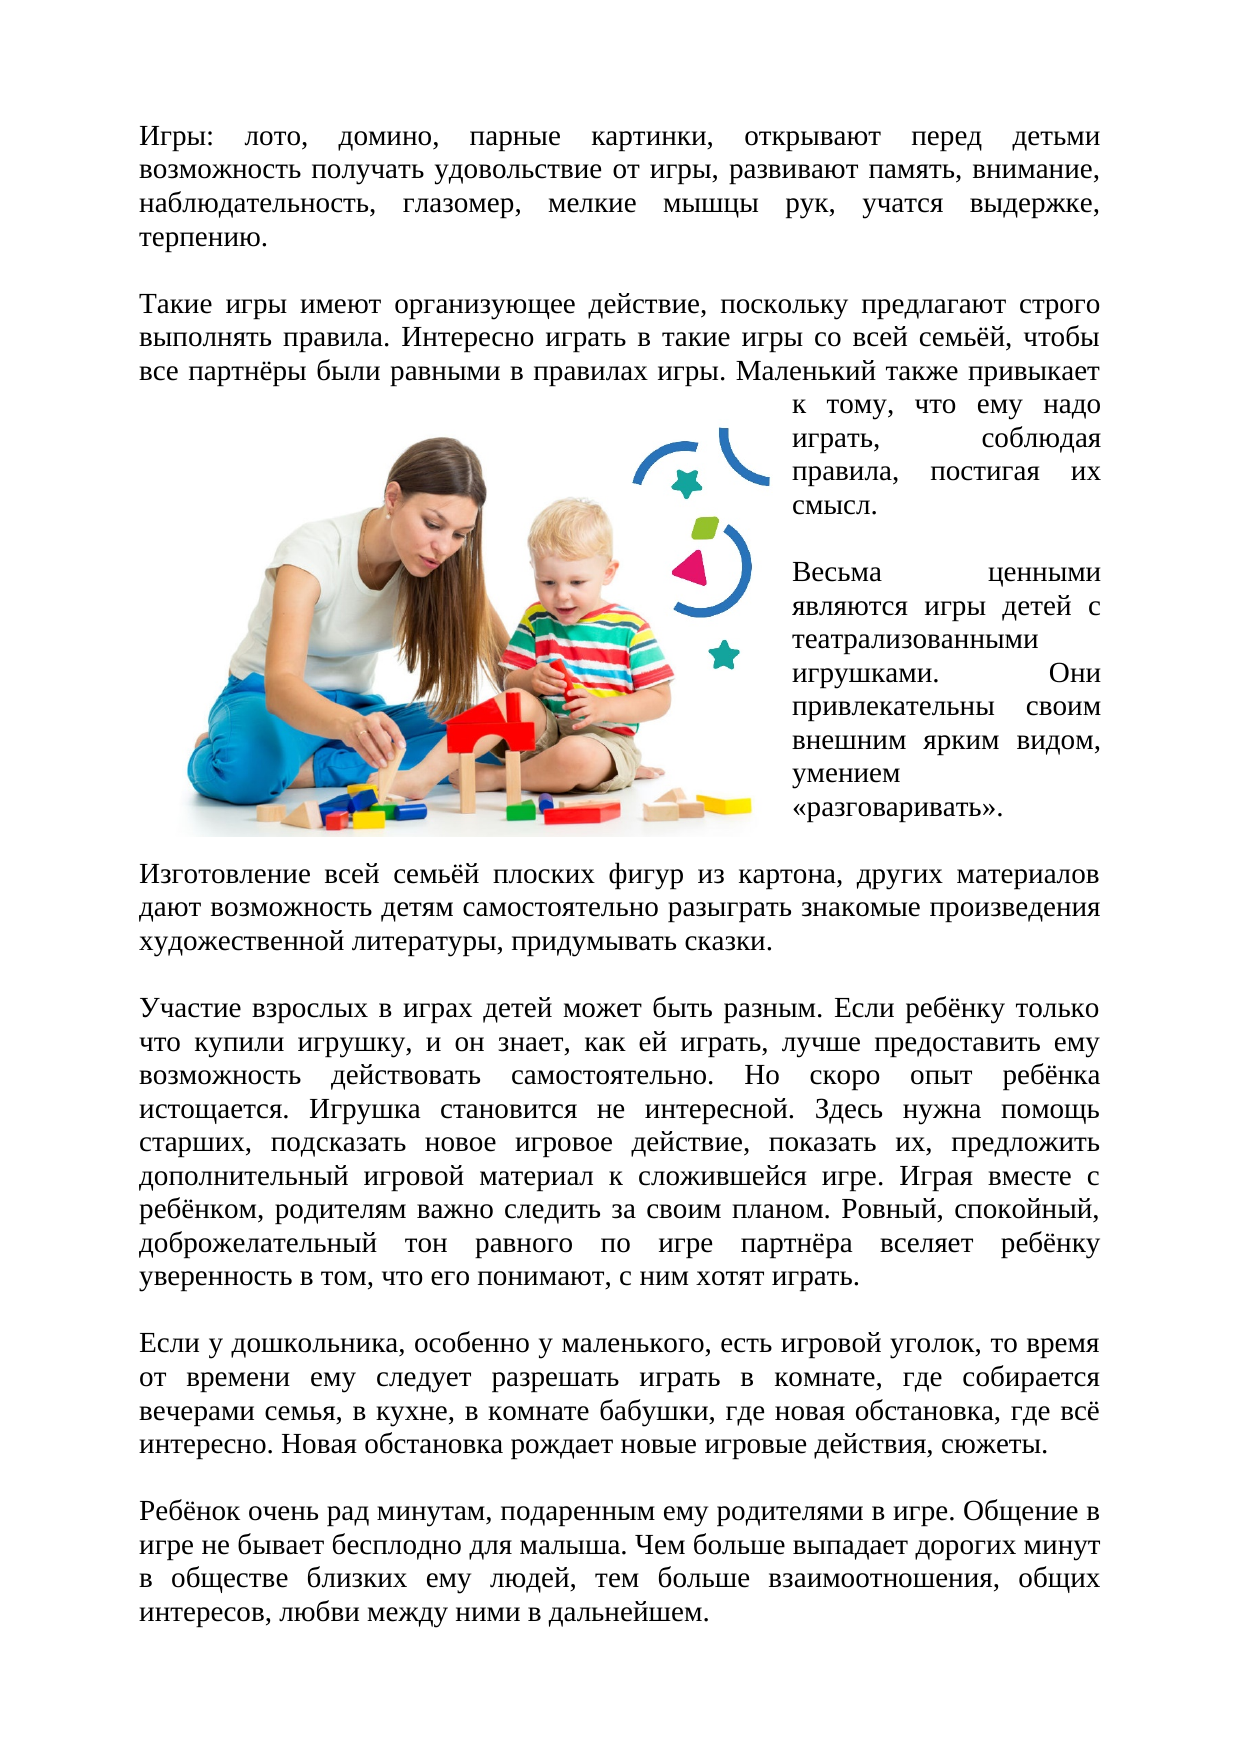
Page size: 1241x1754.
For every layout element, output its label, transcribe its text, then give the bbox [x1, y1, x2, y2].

text Ребёнок очень рад минутам, подаренным ему родителями в игре. Общение в игре не бывает бесплодно для малыша. Чем больше выпадает дорогих минут в обществе близких ему людей, тем больше взаимоотношения, общих интересов, любви между ними в дальнейшем. [139, 1493, 1101, 1627]
text Такие игры имеют организующее действие, поскольку предлагают строго выполнять правила. Интересно играть в такие игры со всей семьёй, чтобы все партнёры были равными в правилах игры. Маленький также привыкает к тому, что ему надо играть, соблюдая правила, постигая их смысл. [139, 286, 1101, 521]
picture [138, 419, 773, 836]
text Игры: лото, домино, парные картинки, открывают перед детьми возможность получать удовольствие от игры, развивают память, внимание, наблюдательность, глазомер, мелкие мышцы рук, учатся выдержке, терпению. [139, 118, 1101, 252]
text Участие взрослых в играх детей может быть разным. Если ребёнку только что купили игрушку, и он знает, как ей играть, лучше предоставить ему возможность действовать самостоятельно. Но скоро опыт ребёнка истощается. Игрушка становится не интересной. Здесь нужна помощь старших, подсказать новое игровое действие, показать их, предложить дополнительный игровой материал к сложившейся игре. Играя вместе с ребёнком, родителям важно следить за своим планом. Ровный, спокойный, доброжелательный тон равного по игре партнёра вселяет ребёнку уверенность в том, что его понимают, с ним хотят играть. [139, 990, 1101, 1292]
text Если у дошкольника, особенно у маленького, есть игровой уголок, то время от времени ему следует разрешать играть в комнате, где собирается вечерами семья, в кухне, в комнате бабушки, где новая обстановка, где всё интересно. Новая обстановка рождает новые игровые действия, сюжеты. [139, 1326, 1101, 1460]
text Весьма ценными являются игры детей с театрализованными игрушками. Они привлекательны своим внешним ярким видом, умением «разговаривать». [773, 554, 1101, 822]
text Изготовление всей семьёй плоских фигур из картона, других материалов дают возможность детям самостоятельно разыграть знакомые произведения художественной литературы, придумывать сказки. [139, 856, 1101, 957]
